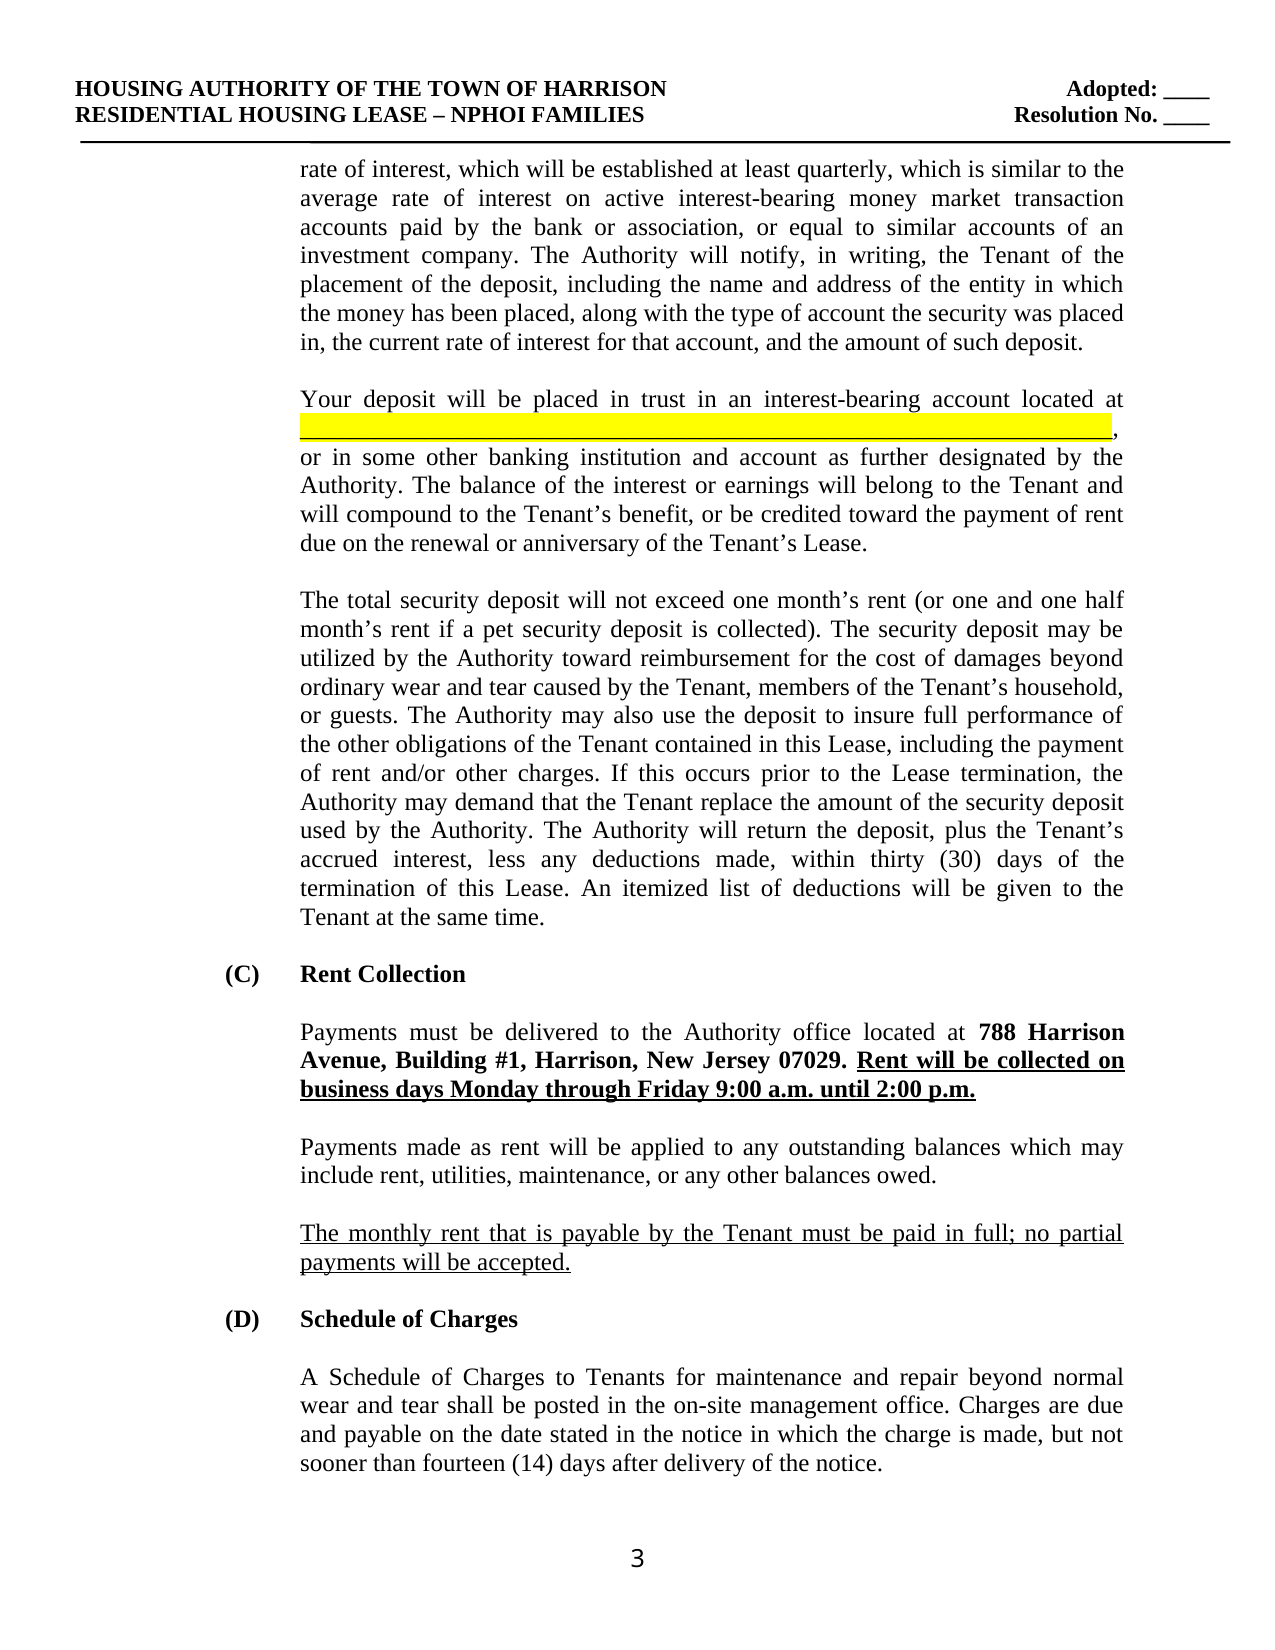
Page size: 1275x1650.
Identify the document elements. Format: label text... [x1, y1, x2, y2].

subtitle Rent Collection [225, 959, 1125, 988]
text Payments must be delivered to the Authority office located at 788 Harrison Avenue, Building #1, Harrison, New Jersey 07029. Rent will be collected on business days Monday through Friday 9:00 a.m. until 2:00 p.m. [300, 1017, 1125, 1103]
text Your deposit will be placed in trust in an interest-bearing account located at _________________________________________________________________, or in some other banking institution and account as further designated by the Authority. The balance of the interest or earnings will belong to the Tenant and will compound to the Tenant’s benefit, or be credited toward the payment of rent due on the renewal or anniversary of the Tenant’s Lease. [300, 384, 1125, 557]
text The total security deposit will not exceed one month’s rent (or one and one half month’s rent if a pet security deposit is collected). The security deposit may be utilized by the Authority toward reimbursement for the cost of damages beyond ordinary wear and tear caused by the Tenant, members of the Tenant’s household, or guests. The Authority may also use the deposit to insure full performance of the other obligations of the Tenant contained in this Lease, including the payment of rent and/or other charges. If this occurs prior to the Lease termination, the Authority may demand that the Tenant replace the amount of the security deposit used by the Authority. The Authority will return the deposit, plus the Tenant’s accrued interest, less any deductions made, within thirty (30) days of the termination of this Lease. An itemized list of deductions will be given to the Tenant at the same time. [300, 585, 1125, 930]
subtitle Schedule of Charges [225, 1304, 1125, 1333]
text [300, 154, 1125, 355]
text Payments made as rent will be applied to any outstanding balances which may include rent, utilities, maintenance, or any other balances owed. [300, 1132, 1125, 1189]
text The monthly rent that is payable by the Tenant must be paid in full; no partial payments will be accepted. [300, 1218, 1125, 1275]
text A Schedule of Charges to Tenants for maintenance and repair beyond normal wear and tear shall be posted in the on-site management office. Charges are due and payable on the date stated in the notice in which the charge is made, but not sooner than fourteen (14) days after delivery of the notice. [300, 1362, 1125, 1477]
